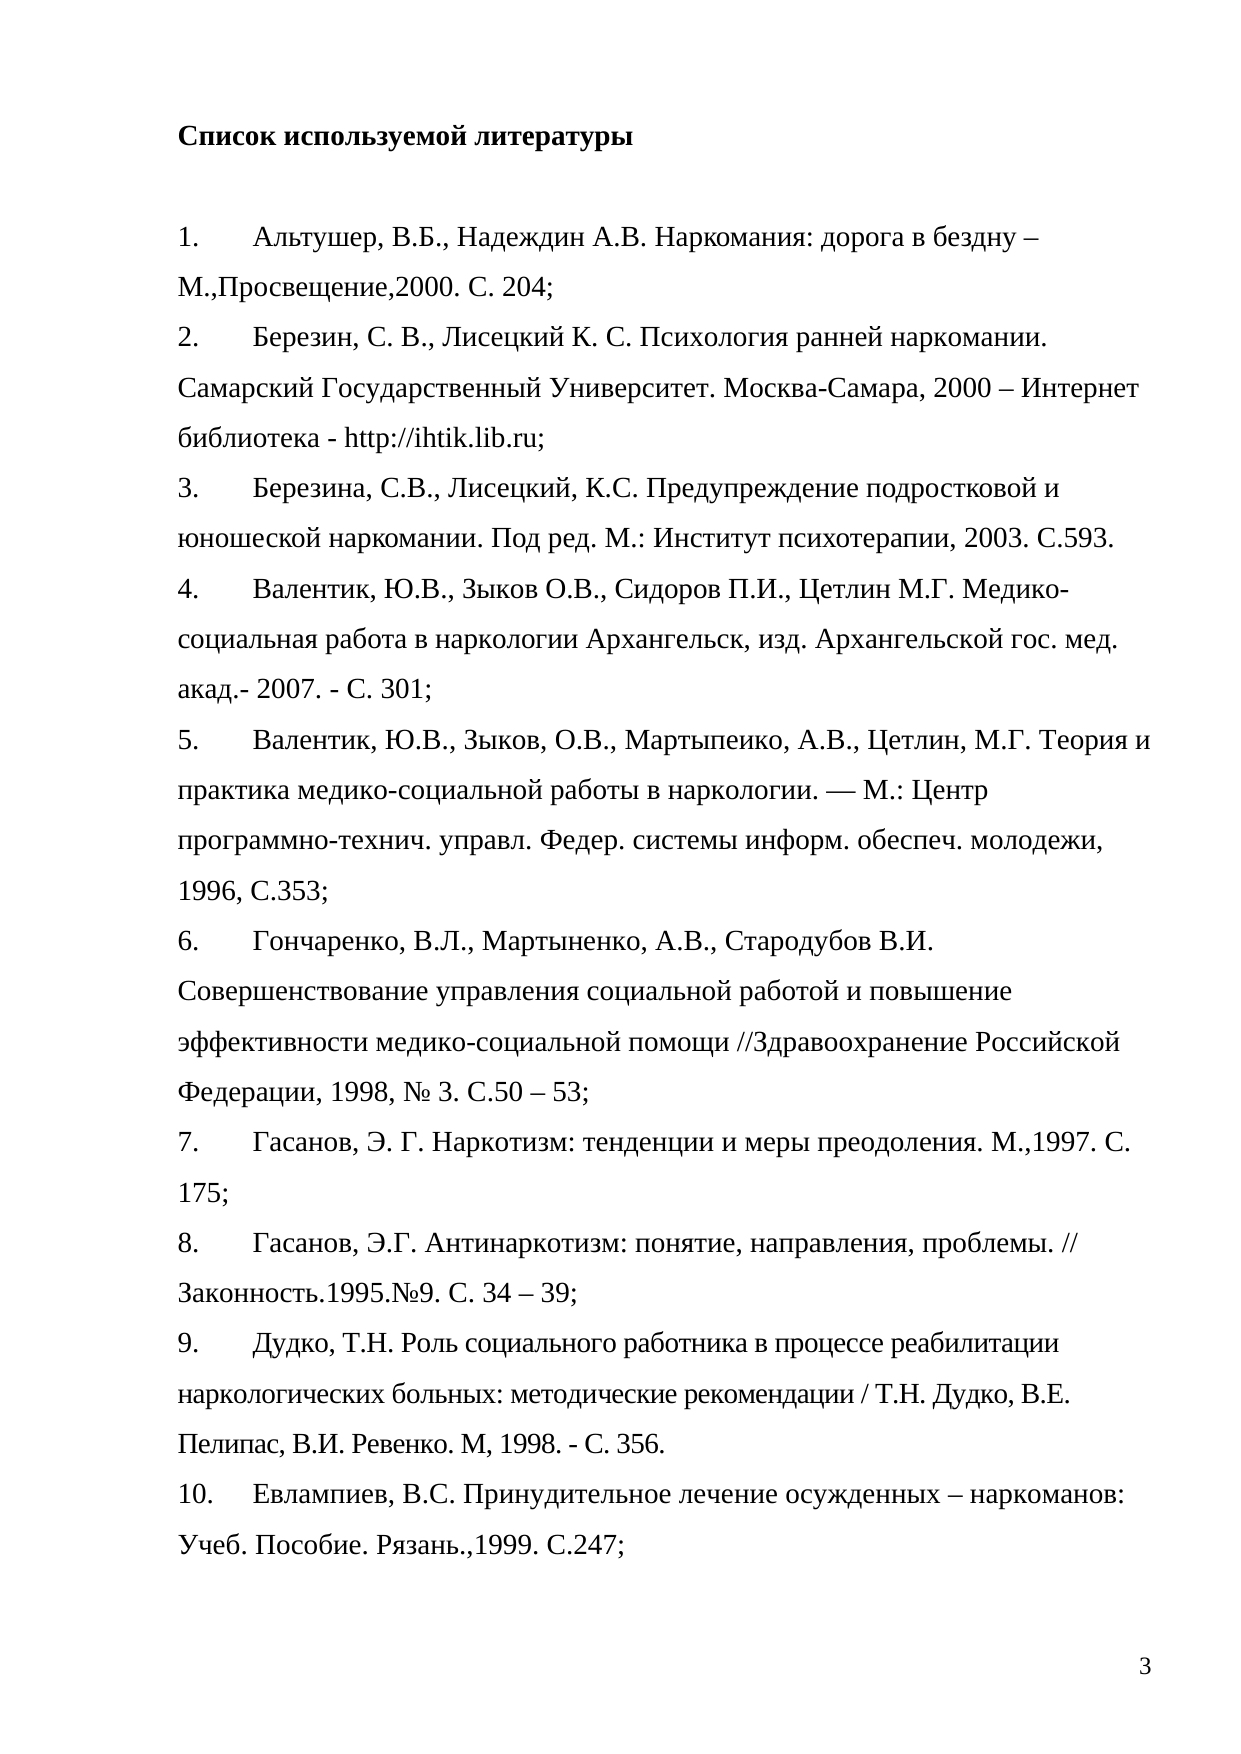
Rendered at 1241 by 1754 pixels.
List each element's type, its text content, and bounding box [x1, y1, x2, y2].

list Березина, С.В., Лисецкий, К.С. Предупреждение подростковой и юношеской наркомании. Под ред. М.: Институт психотерапии, 2003. С.593. [177, 470, 1152, 554]
list Гасанов, Э. Г. Наркотизм: тенденции и меры преодоления. М.,1997. С. 175; [177, 1124, 1152, 1208]
list Альтушер, В.Б., Надеждин А.В. Наркомания: дорога в бездну – М.,Просвещение,2000. С. 204; [177, 219, 1152, 303]
list Валентик, Ю.В., Зыков О.В., Сидоров П.И., Цетлин М.Г. Медико-социальная работа в наркологии Архангельск, изд. Архангельской гос. мед. акад.- 2007. - С. 301; [177, 571, 1152, 705]
list Гончаренко, В.Л., Мартыненко, А.В., Стародубов В.И. Совершенствование управления социальной работой и повышение эффективности медико-социальной помощи //Здравоохранение Российской Федерации, 1998, № 3. С.50 – 53; [177, 923, 1152, 1108]
list Евлампиев, В.С. Принудительное лечение осужденных – наркоманов: Учеб. Пособие. Рязань.,1999. С.247; [177, 1477, 1152, 1560]
text Список используемой литературы [177, 118, 1152, 152]
list Березин, С. В., Лисецкий К. С. Психология ранней наркомании. Самарский Государственный Университет. Москва-Самара, 2000 – Интернет библиотека - http://ihtik.lib.ru; [177, 319, 1152, 453]
list Дудко, Т.Н. Роль социального работника в процессе реабилитации наркологических больных: методические рекомендации / Т.Н. Дудко, В.Е. Пелипас, В.И. Ревенко. М, 1998. - С. 356. [177, 1326, 1152, 1460]
list Гасанов, Э.Г. Антинаркотизм: понятие, направления, проблемы. // Законность.1995.№9. С. 34 – 39; [177, 1225, 1152, 1309]
list Валентик, Ю.В., Зыков, О.В., Мартыпеико, А.В., Цетлин, М.Г. Теория и практика медико-социальной работы в наркологии. — М.: Центр программно-технич. управл. Федер. системы информ. обеспеч. молодежи, 1996, С.353; [177, 722, 1152, 906]
